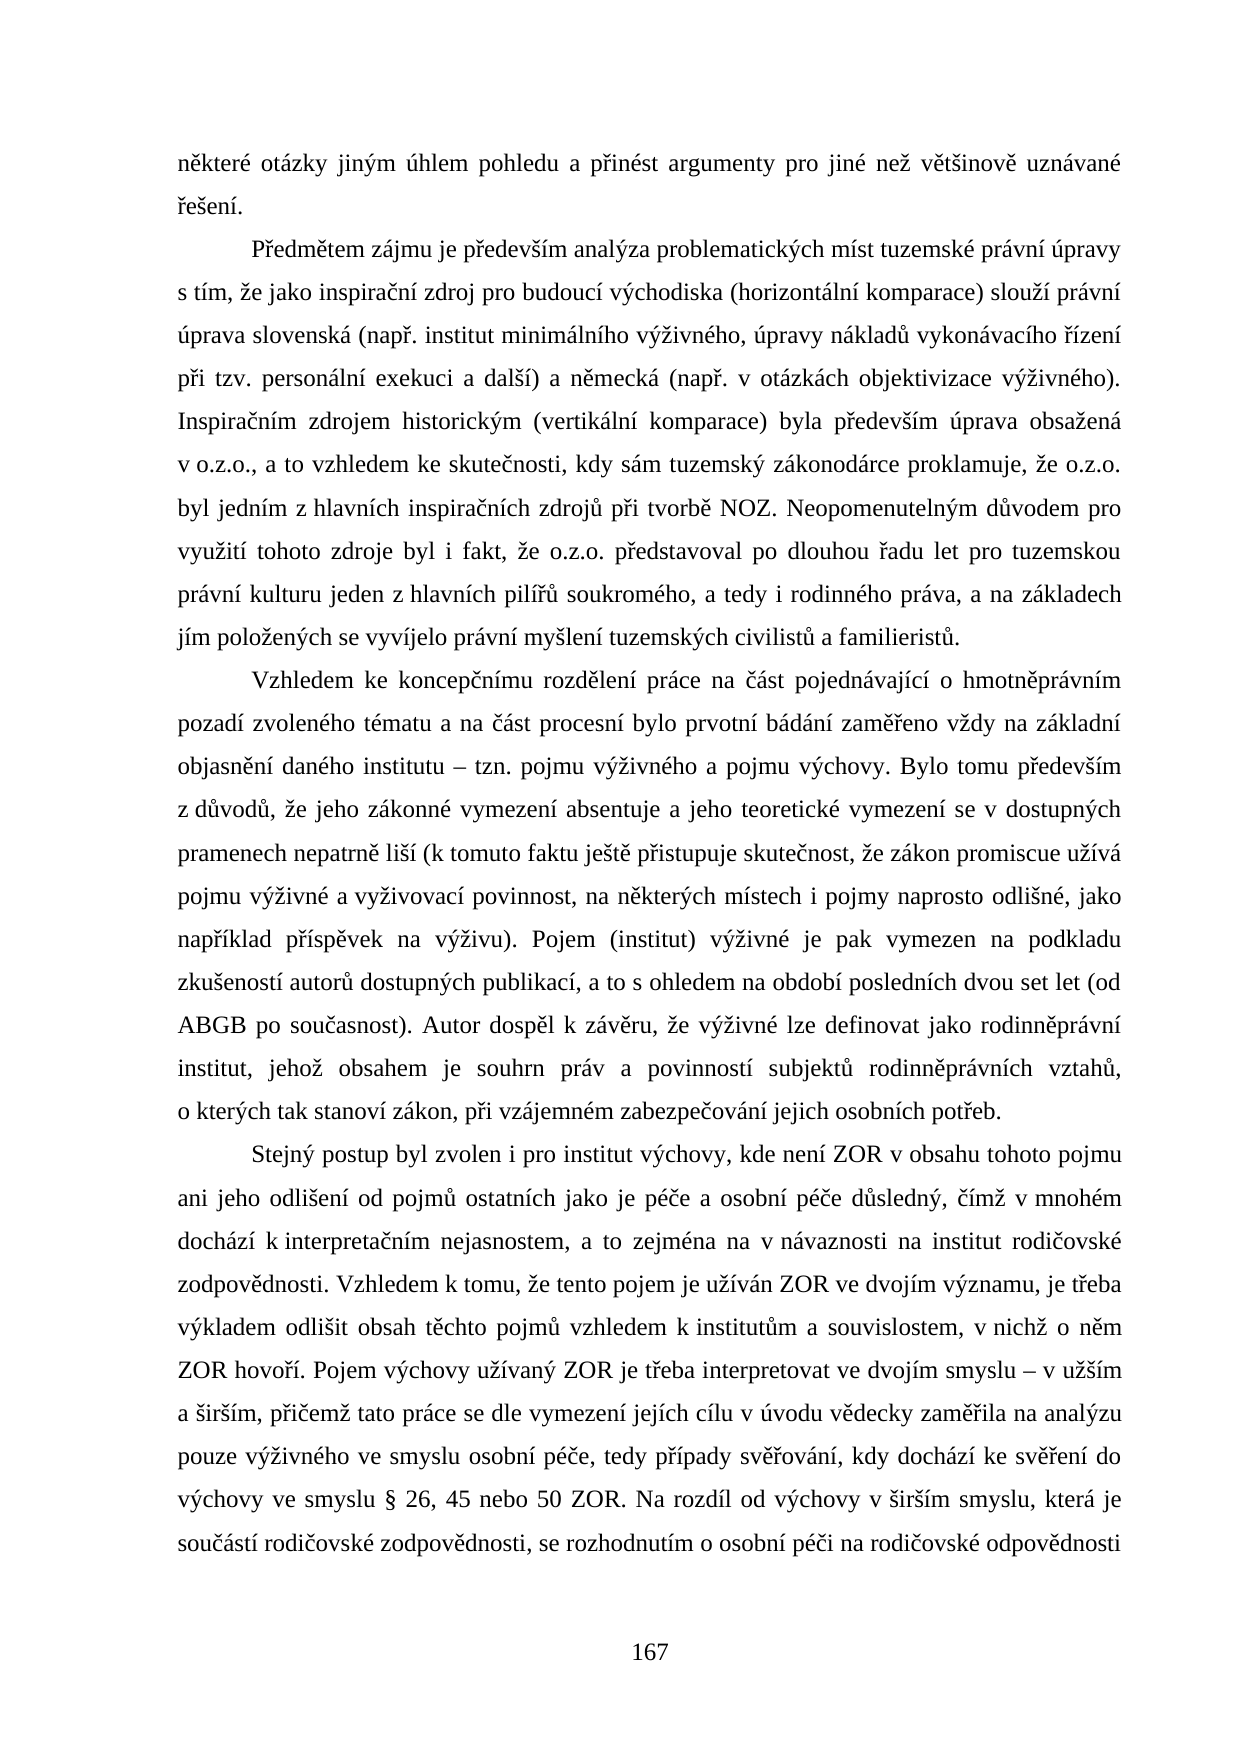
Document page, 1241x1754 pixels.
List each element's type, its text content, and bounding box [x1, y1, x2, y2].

text Předmětem zájmu je především analýza problematických míst tuzemské právní úpravy s tím, že jako inspirační zdroj pro budoucí východiska (horizontální komparace) slouží právní úprava slovenská (např. institut minimálního výživného, úpravy nákladů vykonávacího řízení při tzv. personální exekuci a další) a německá (např. v otázkách objektivizace výživného). Inspiračním zdrojem historickým (vertikální komparace) byla především úprava obsažená v o.z.o., a to vzhledem ke skutečnosti, kdy sám tuzemský zákonodárce proklamuje, že o.z.o. byl jedním z hlavních inspiračních zdrojů při tvorbě NOZ. Neopomenutelným důvodem pro využití tohoto zdroje byl i fakt, že o.z.o. představoval po dlouhou řadu let pro tuzemskou právní kulturu jeden z hlavních pilířů soukromého, a tedy i rodinného práva, a na základech jím položených se vyvíjelo právní myšlení tuzemských civilistů a familieristů. [177, 234, 1122, 651]
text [177, 1139, 1122, 1556]
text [177, 148, 1122, 219]
text Vzhledem ke koncepčnímu rozdělení práce na část pojednávající o hmotněprávním pozadí zvoleného tématu a na část procesní bylo prvotní bádání zaměřeno vždy na základní objasnění daného institutu – tzn. pojmu výživného a pojmu výchovy. Bylo tomu především z důvodů, že jeho zákonné vymezení absentuje a jeho teoretické vymezení se v dostupných pramenech nepatrně liší (k tomuto faktu ještě přistupuje skutečnost, že zákon promiscue užívá pojmu výživné a vyživovací povinnost, na některých místech i pojmy naprosto odlišné, jako například příspěvek na výživu). Pojem (institut) výživné je pak vymezen na podkladu zkušeností autorů dostupných publikací, a to s ohledem na období posledních dvou set let (od ABGB po současnost). Autor dospěl k závěru, že výživné lze definovat jako rodinněprávní institut, jehož obsahem je souhrn práv a povinností subjektů rodinněprávních vztahů, o kterých tak stanoví zákon, při vzájemném zabezpečování jejich osobních potřeb. [177, 665, 1122, 1125]
